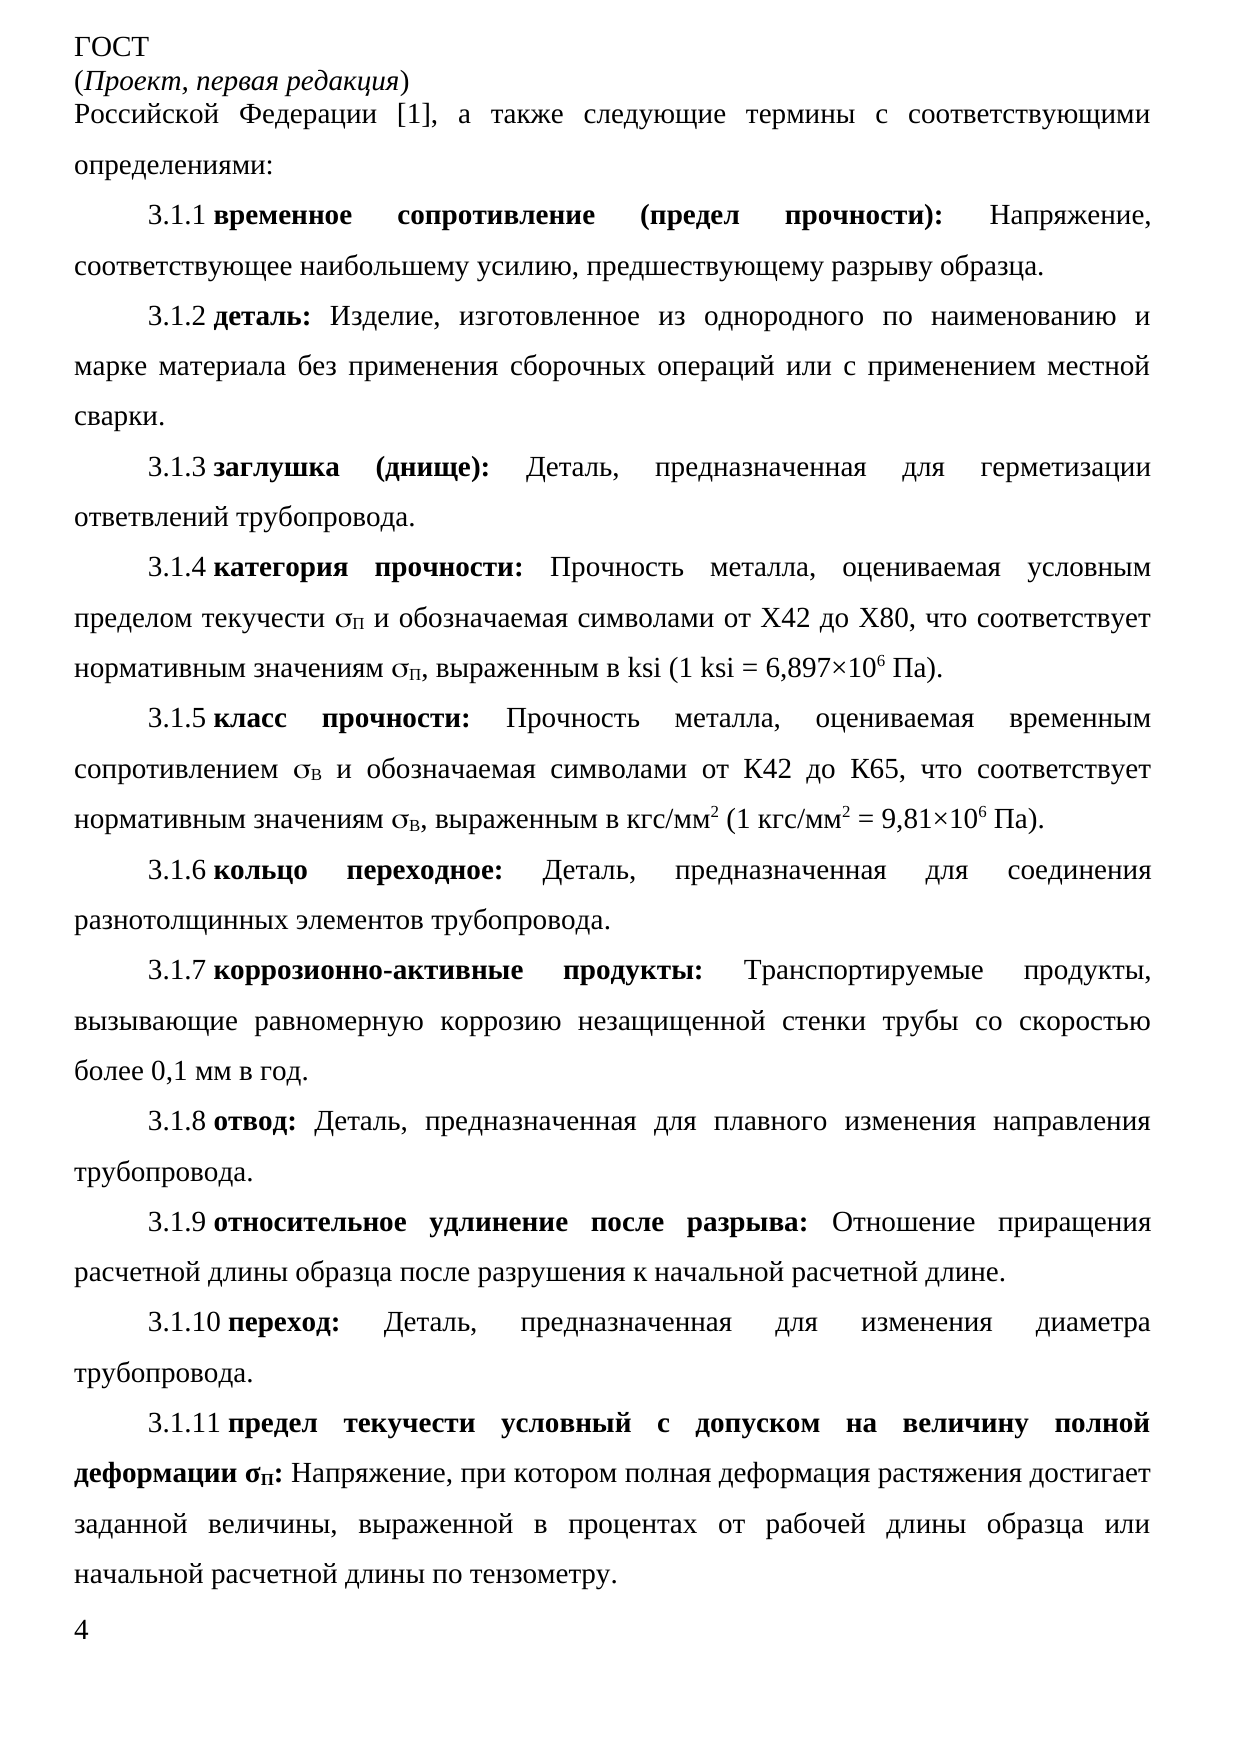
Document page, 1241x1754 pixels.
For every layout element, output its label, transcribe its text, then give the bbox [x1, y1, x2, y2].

text 3.1.8 отвод: Деталь, предназначенная для плавного изменения направления трубопровода. [74, 1103, 1152, 1187]
text 3.1.5 класс прочности: Прочность металла, оцениваемая временным сопротивлением В и обозначаемая символами от К42 до К65, что соответствует нормативным значениям В, выраженным в кгс/мм2 (1 кгс/мм2 = 9,81×106 Па). [74, 701, 1152, 835]
text 3.1.10 переход: Деталь, предназначенная для изменения диаметра трубопровода. [74, 1304, 1152, 1388]
text 3.1.3 заглушка (днище): Деталь, предназначенная для герметизации ответвлений трубопровода. [74, 449, 1152, 533]
text 3.1.9 относительное удлинение после разрыва: Отношение приращения расчетной длины образца после разрушения к начальной расчетной длине. [74, 1204, 1152, 1288]
text 3.1.7 коррозионно-активные продукты: Транспортируемые продукты, вызывающие равномерную коррозию незащищенной стенки трубы со скоростью более 0,1 мм в год. [74, 952, 1152, 1087]
text 3.1.6 кольцо переходное: Деталь, предназначенная для соединения разнотолщинных элементов трубопровода. [74, 852, 1152, 936]
text 3.1.11 предел текучести условный с допуском на величину полной деформации σП: Напряжение, при котором полная деформация растяжения достигает заданной величины, выраженной в процентах от рабочей длины образца или начальной расчетной длины по тензометру. [74, 1405, 1152, 1590]
text 3.1.2 деталь: Изделие, изготовленное из однородного по наименованию и марке материала без применения сборочных операций или с применением местной сварки. [74, 298, 1152, 432]
text 3.1.1 временное сопротивление (предел прочности): Напряжение, соответствующее наибольшему усилию, предшествующему разрыву образца. [74, 197, 1152, 281]
text 3.1.4 категория прочности: Прочность металла, оцениваемая условным пределом текучести П и обозначаемая символами от Х42 до Х80, что соответствует нормативным значениям П, выраженным в ksi (1 ksi = 6,897×106 Па). [74, 549, 1152, 684]
